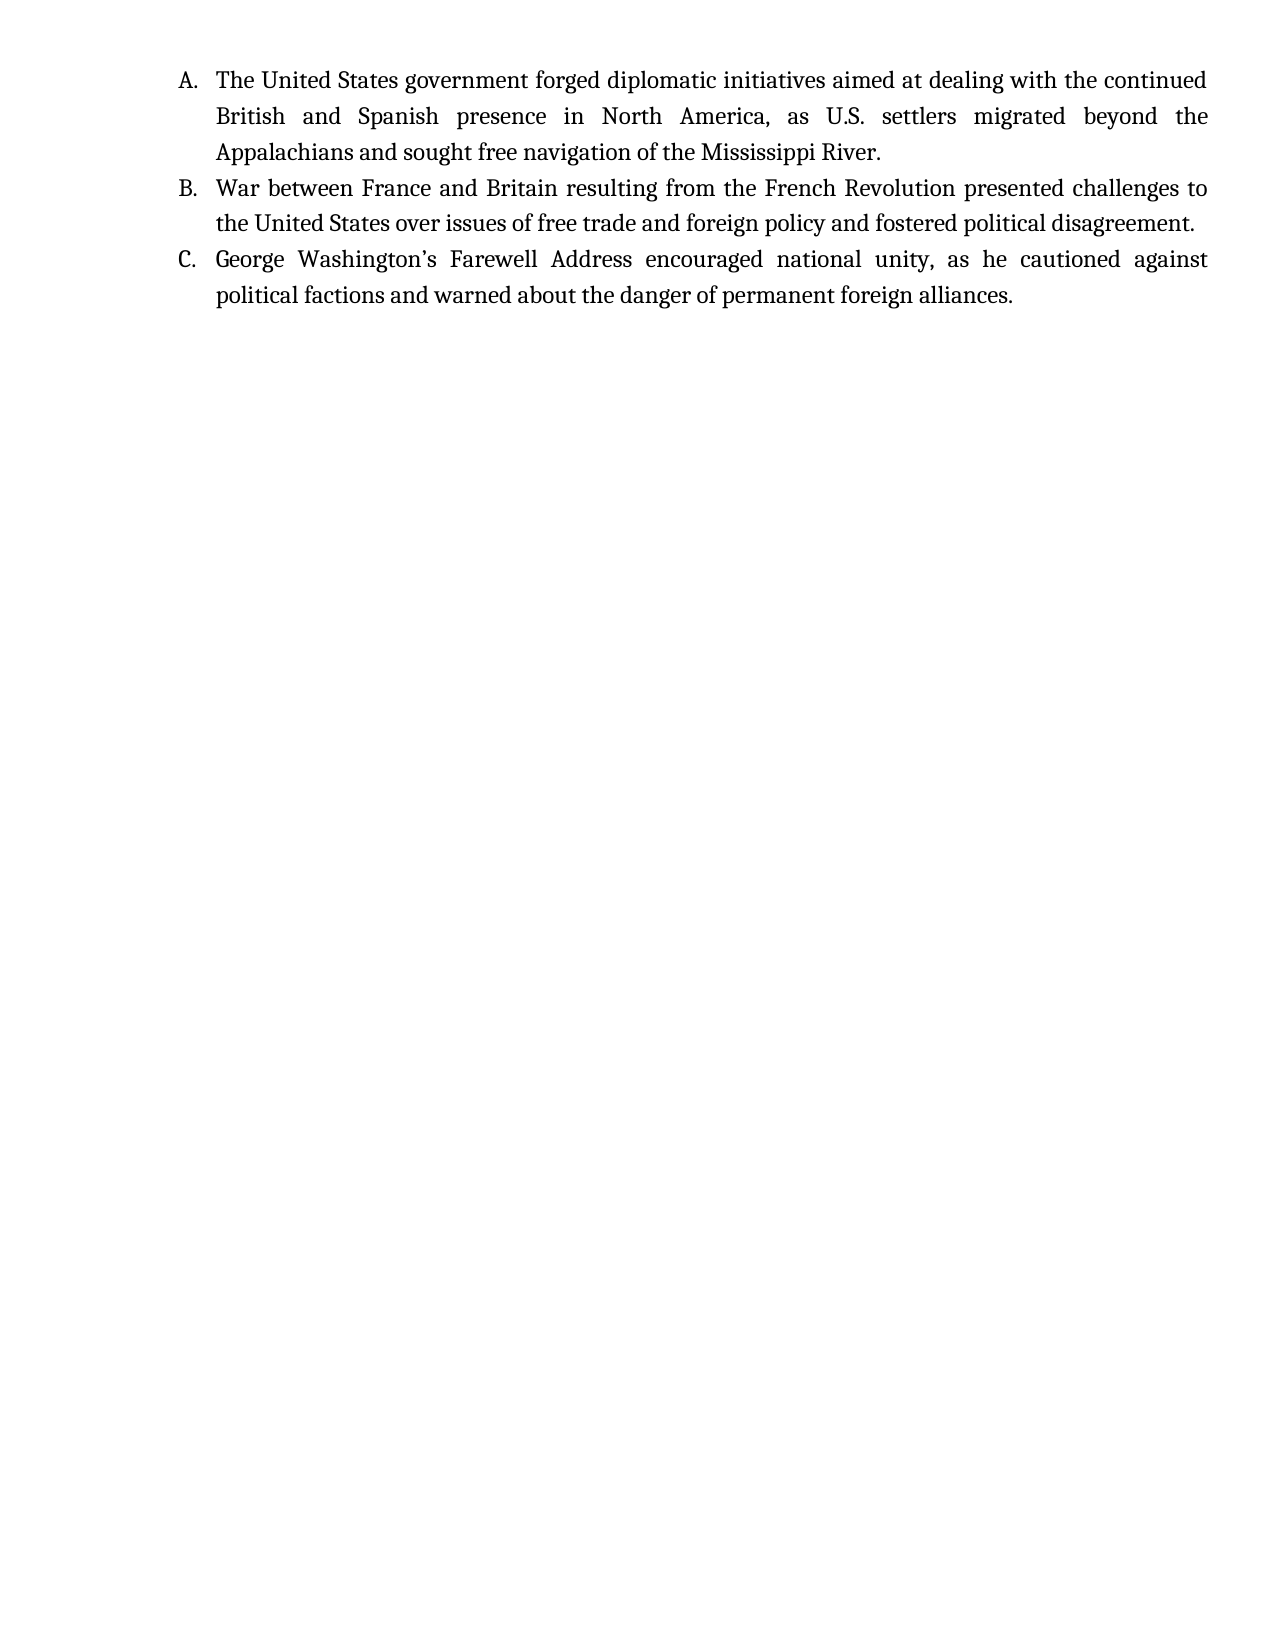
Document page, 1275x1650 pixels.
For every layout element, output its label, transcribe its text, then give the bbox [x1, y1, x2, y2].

list The United States government forged diplomatic initiatives aimed at dealing with the continued British and Spanish presence in North America, as U.S. settlers migrated beyond the Appalachians and sought free navigation of the Mississippi River. [178, 66, 1209, 166]
list George Washington’s Farewell Address encouraged national unity, as he cautioned against political factions and warned about the danger of permanent foreign alliances. [178, 245, 1209, 310]
list War between France and Britain resulting from the French Revolution presented challenges to the United States over issues of free trade and foreign policy and fostered political disagreement. [178, 173, 1209, 238]
